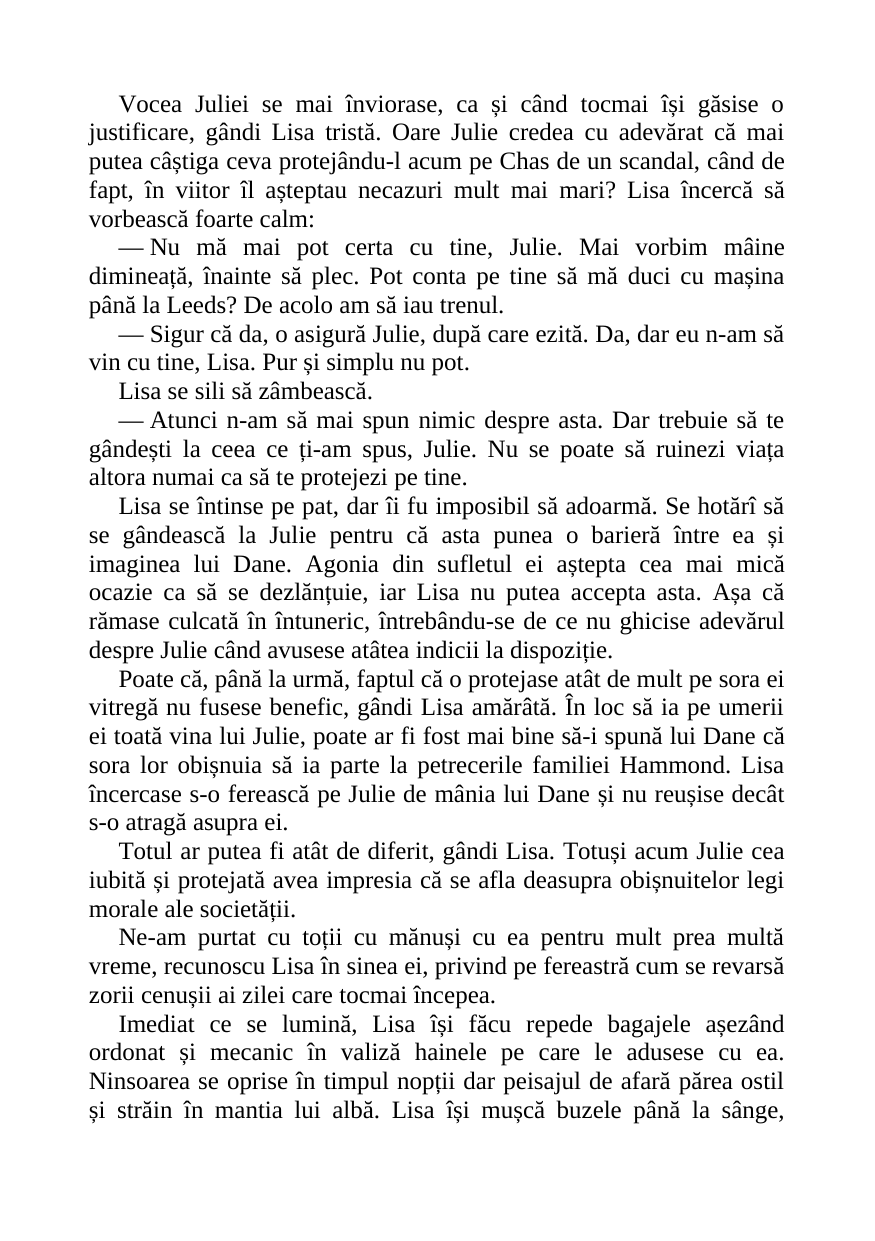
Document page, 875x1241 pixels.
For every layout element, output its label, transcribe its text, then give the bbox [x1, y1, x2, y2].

text Totul ar putea fi atât de diferit, gândi Lisa. Totuși acum Julie cea iubită și protejată avea impresia că se afla deasupra obișnuitelor legi morale ale societății. [89, 836, 785, 922]
text Lisa se întinse pe pat, dar îi fu imposibil să adoarmă. Se hotărî să se gândească la Julie pentru că asta punea o barieră între ea și imaginea lui Dane. Agonia din sufletul ei aștepta cea mai mică ocazie ca să se dezlănțuie, iar Lisa nu putea accepta asta. Așa că rămase culcată în întuneric, întrebându-se de ce nu ghicise adevărul despre Julie când avusese atâtea indicii la dispoziție. [89, 491, 785, 664]
text Poate că, până la urmă, faptul că o protejase atât de mult pe sora ei vitregă nu fusese benefic, gândi Lisa amărâtă. În loc să ia pe umerii ei toată vina lui Julie, poate ar fi fost mai bine să-i spună lui Dane că sora lor obișnuia să ia parte la petrecerile familiei Hammond. Lisa încercase s-o ferească pe Julie de mânia lui Dane și nu reușise decât s-o atragă asupra ei. [89, 664, 785, 836]
text Ne-am purtat cu toții cu mănuși cu ea pentru mult prea multă vreme, recunoscu Lisa în sinea ei, privind pe fereastră cum se revarsă zorii cenușii ai zilei care tocmai începea. [89, 922, 785, 1009]
text Vocea Juliei se mai înviorase, ca și când tocmai își găsise o justificare, gândi Lisa tristă. Oare Julie credea cu adevărat că mai putea câștiga ceva protejându-l acum pe Chas de un scandal, când de fapt, în viitor îl așteptau necazuri mult mai mari? Lisa încercă să vorbească foarte calm: [89, 89, 785, 232]
text — Atunci n-am să mai spun nimic despre asta. Dar trebuie să te gândești la ceea ce ți-am spus, Julie. Nu se poate să ruinezi viața altora numai ca să te protejezi pe tine. [89, 405, 785, 491]
text — Sigur că da, o asigură Julie, după care ezită. Da, dar eu n-am să vin cu tine, Lisa. Pur și simplu nu pot. [89, 319, 785, 376]
text Lisa se sili să zâmbească. [89, 376, 785, 405]
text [89, 1009, 785, 1124]
text — Nu mă mai pot certa cu tine, Julie. Mai vorbim mâine dimineață, înainte să plec. Pot conta pe tine să mă duci cu mașina până la Leeds? De acolo am să iau trenul. [89, 232, 785, 319]
